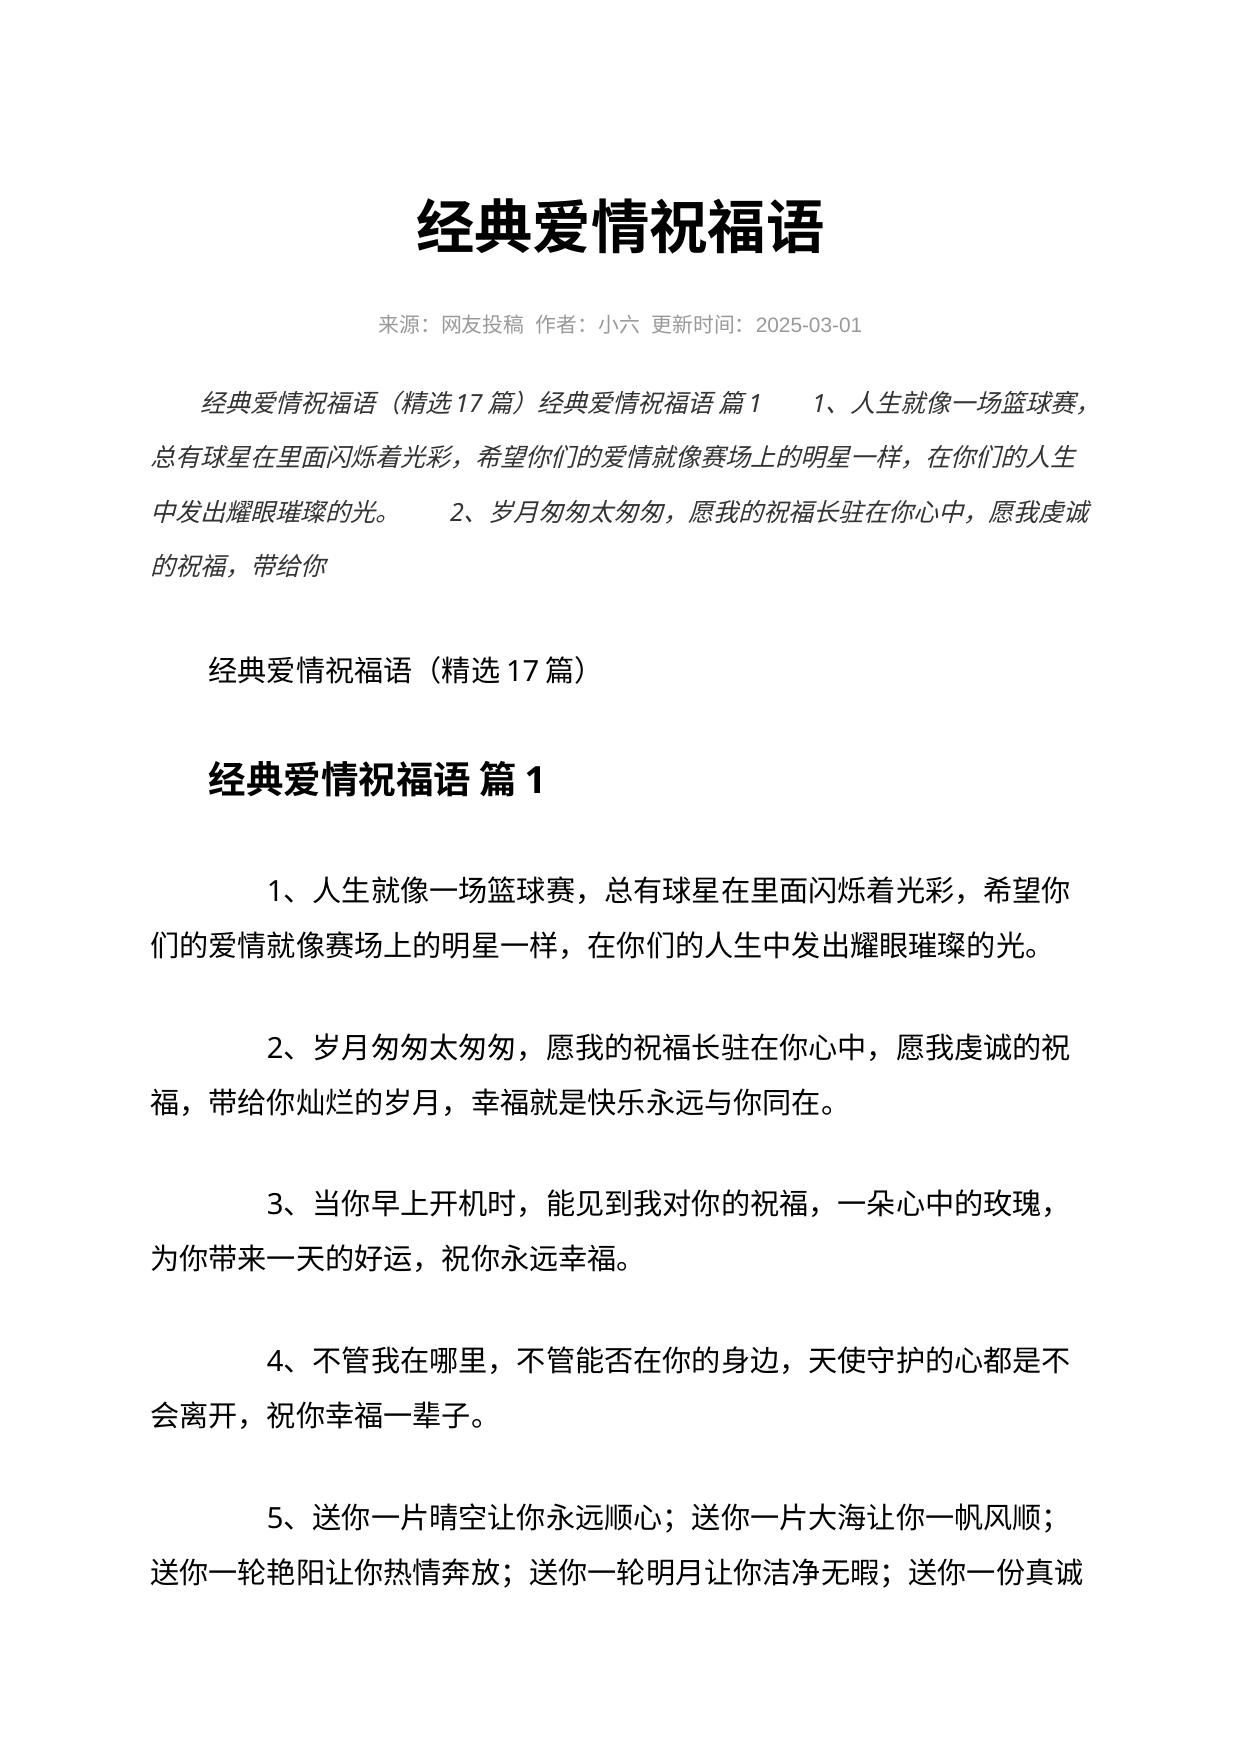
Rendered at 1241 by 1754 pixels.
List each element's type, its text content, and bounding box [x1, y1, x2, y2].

text 经典爱情祝福语 篇1 [150, 750, 1090, 804]
subtitle 经典爱情祝福语 [150, 181, 1090, 266]
text 2、岁月匆匆太匆匆，愿我的祝福长驻在你心中，愿我虔诚的祝福，带给你灿烂的岁月，幸福就是快乐永远与你同在。 [150, 1024, 1090, 1121]
text 经典爱情祝福语（精选17篇）经典爱情祝福语 篇1 1、人生就像一场篮球赛，总有球星在里面闪烁着光彩，希望你们的爱情就像赛场上的明星一样，在你们的人生中发出耀眼璀璨的光。 2、岁月匆匆太匆匆，愿我的祝福长驻在你心中，愿我虔诚的祝福，带给你 [150, 383, 1090, 583]
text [150, 1494, 1090, 1592]
text 来源：网友投稿 作者：小六 更新时间：2025-03-01 [150, 313, 1090, 337]
text 4、不管我在哪里，不管能否在你的身边，天使守护的心都是不会离开，祝你幸福一辈子。 [150, 1338, 1090, 1435]
text 3、当你早上开机时，能见到我对你的祝福，一朵心中的玫瑰，为你带来一天的好运，祝你永远幸福。 [150, 1181, 1090, 1278]
text 经典爱情祝福语（精选17篇） [150, 648, 1090, 690]
text 1、人生就像一场篮球赛，总有球星在里面闪烁着光彩，希望你们的爱情就像赛场上的明星一样，在你们的人生中发出耀眼璀璨的光。 [150, 867, 1090, 965]
